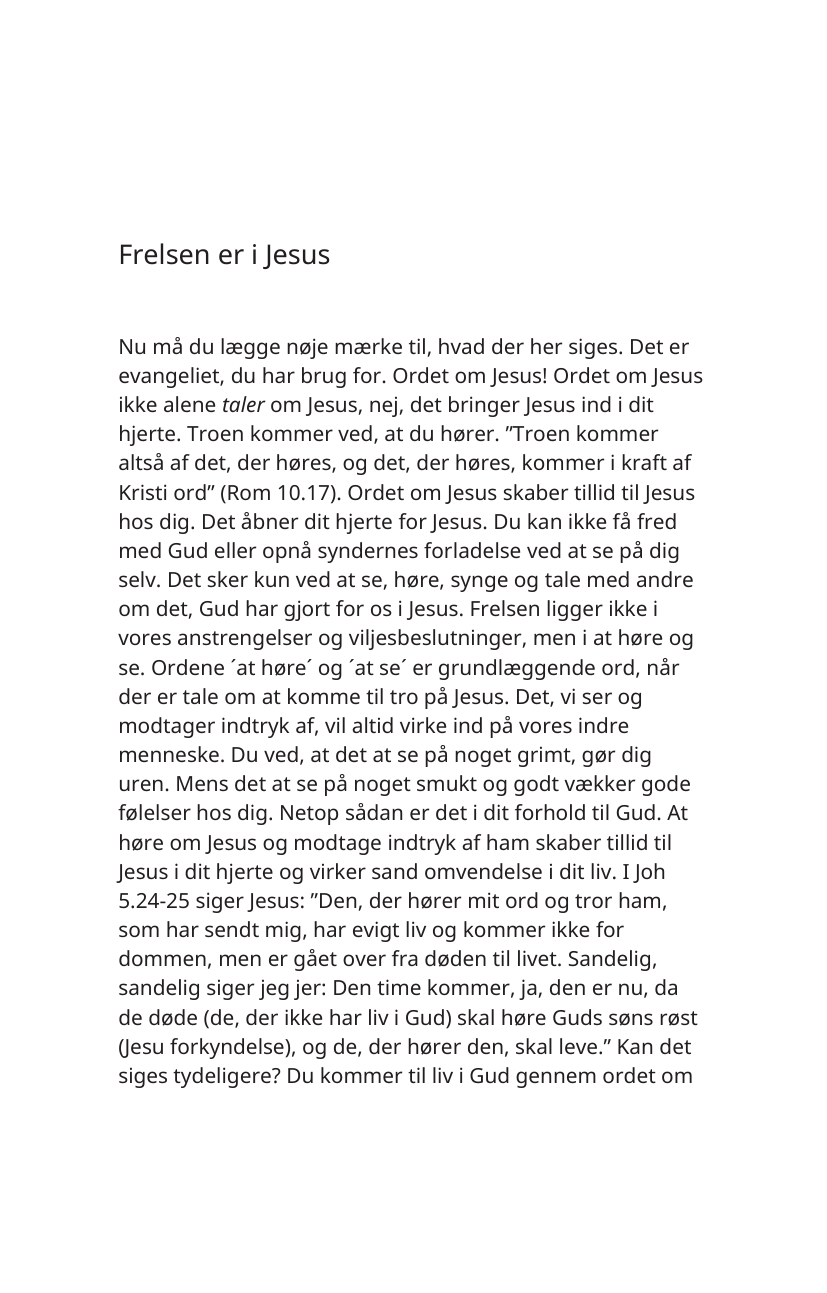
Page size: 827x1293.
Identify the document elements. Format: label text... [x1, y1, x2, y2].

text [118, 331, 709, 1089]
subtitle Frelsen er i Jesus [118, 236, 709, 273]
